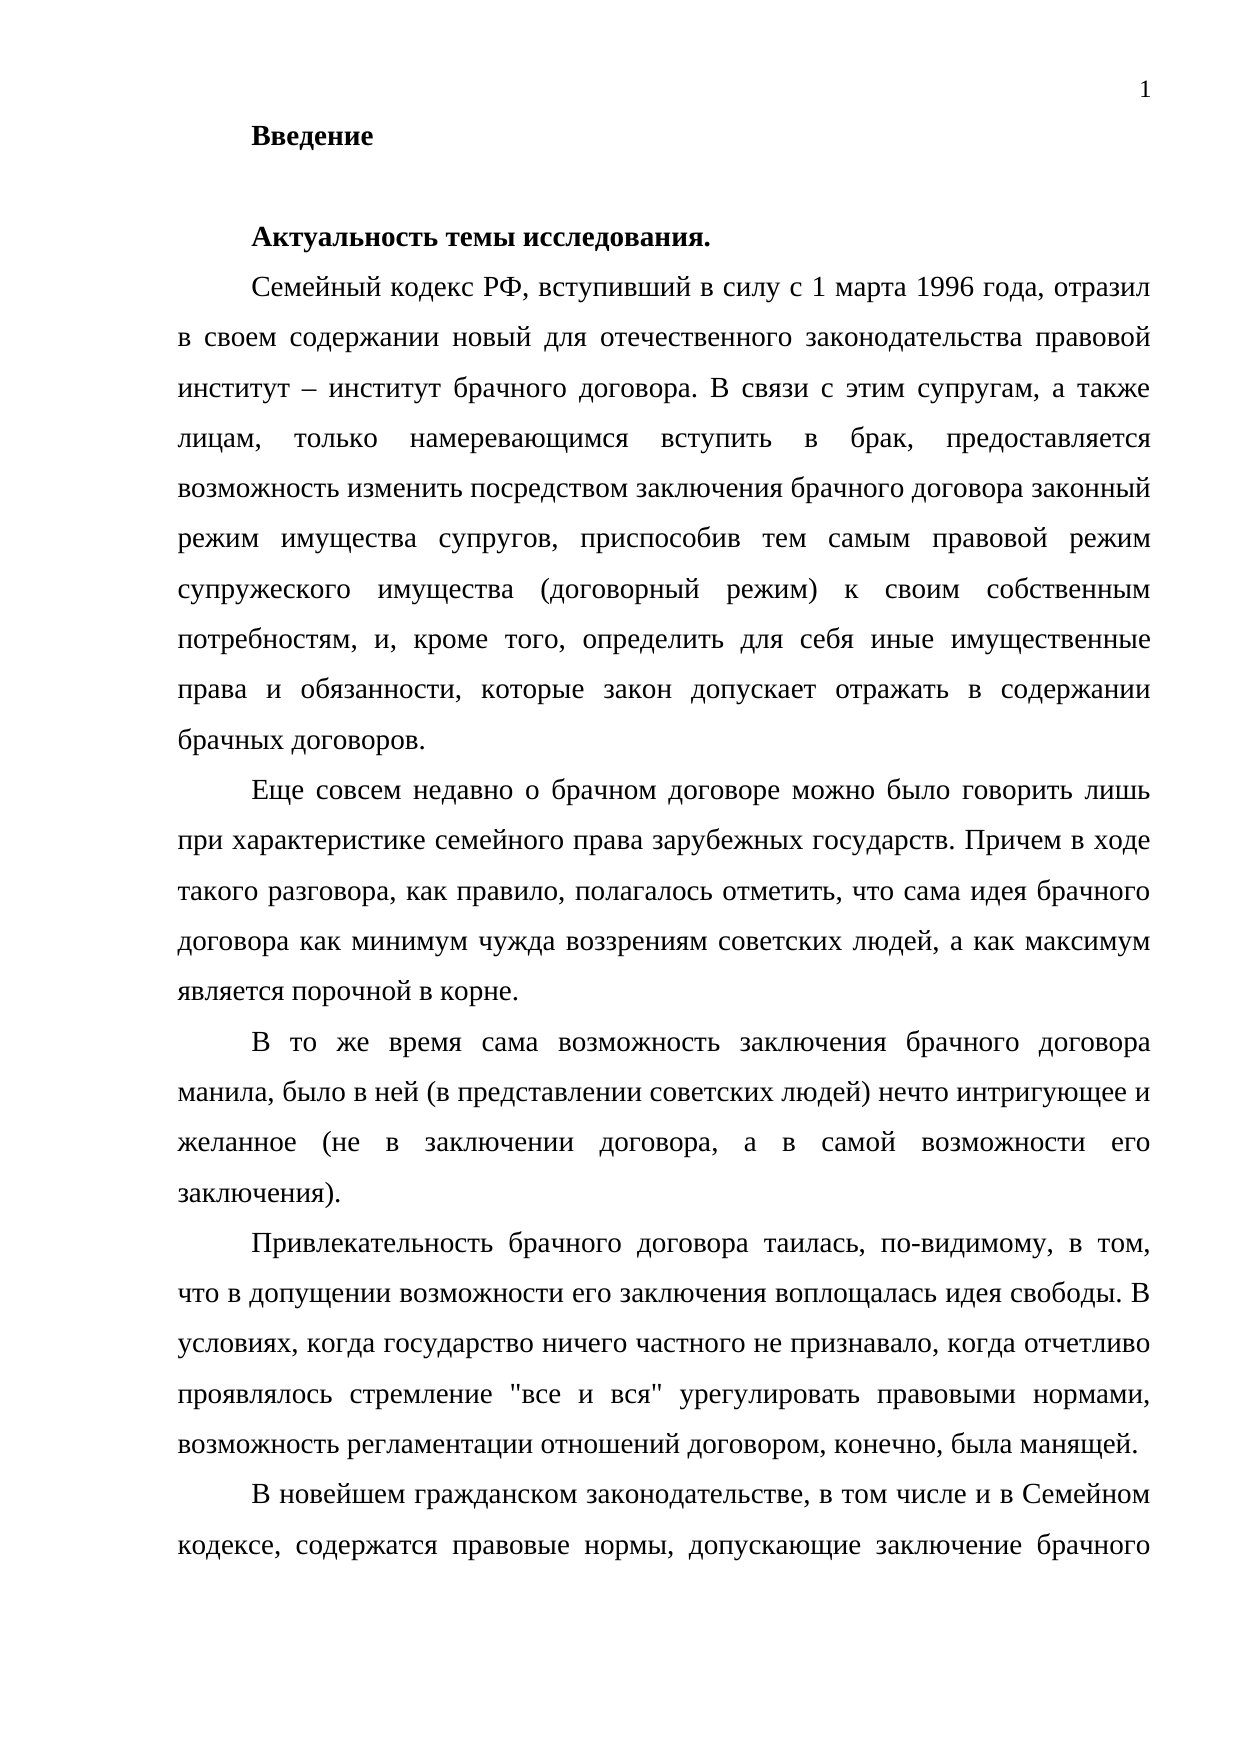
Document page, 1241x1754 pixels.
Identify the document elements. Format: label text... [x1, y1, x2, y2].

text В то же время сама возможность заключения брачного договора манила, было в ней (в представлении советских людей) нечто интригующее и желанное (не в заключении договора, а в самой возможности его заключения). [177, 1024, 1152, 1208]
text Еще совсем недавно о брачном договоре можно было говорить лишь при характеристике семейного права зарубежных государств. Причем в ходе такого разговора, как правило, полагалось отметить, что сама идея брачного договора как минимум чужда воззрениям советских людей, а как максимум является порочной в корне. [177, 772, 1152, 1007]
text Актуальность темы исследования. [177, 219, 1152, 252]
text Введение [177, 118, 1152, 152]
text Привлекательность брачного договора таилась, по-видимому, в том, что в допущении возможности его заключения воплощалась идея свободы. В условиях, когда государство ничего частного не признавало, когда отчетливо проявлялось стремление "все и вся" урегулировать правовыми нормами, возможность регламентации отношений договором, конечно, была манящей. [177, 1225, 1152, 1460]
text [177, 1477, 1152, 1560]
text Семейный кодекс РФ, вступивший в силу с 1 марта 1996 года, отразил в своем содержании новый для отечественного законодательства правовой институт – институт брачного договора. В связи с этим супругам, а также лицам, только намеревающимся вступить в брак, предоставляется возможность изменить посредством заключения брачного договора законный режим имущества супругов, приспособив тем самым правовой режим супружеского имущества (договорный режим) к своим собственным потребностям, и, кроме того, определить для себя иные имущественные права и обязанности, которые закон допускает отражать в содержании брачных договоров. [177, 269, 1152, 755]
